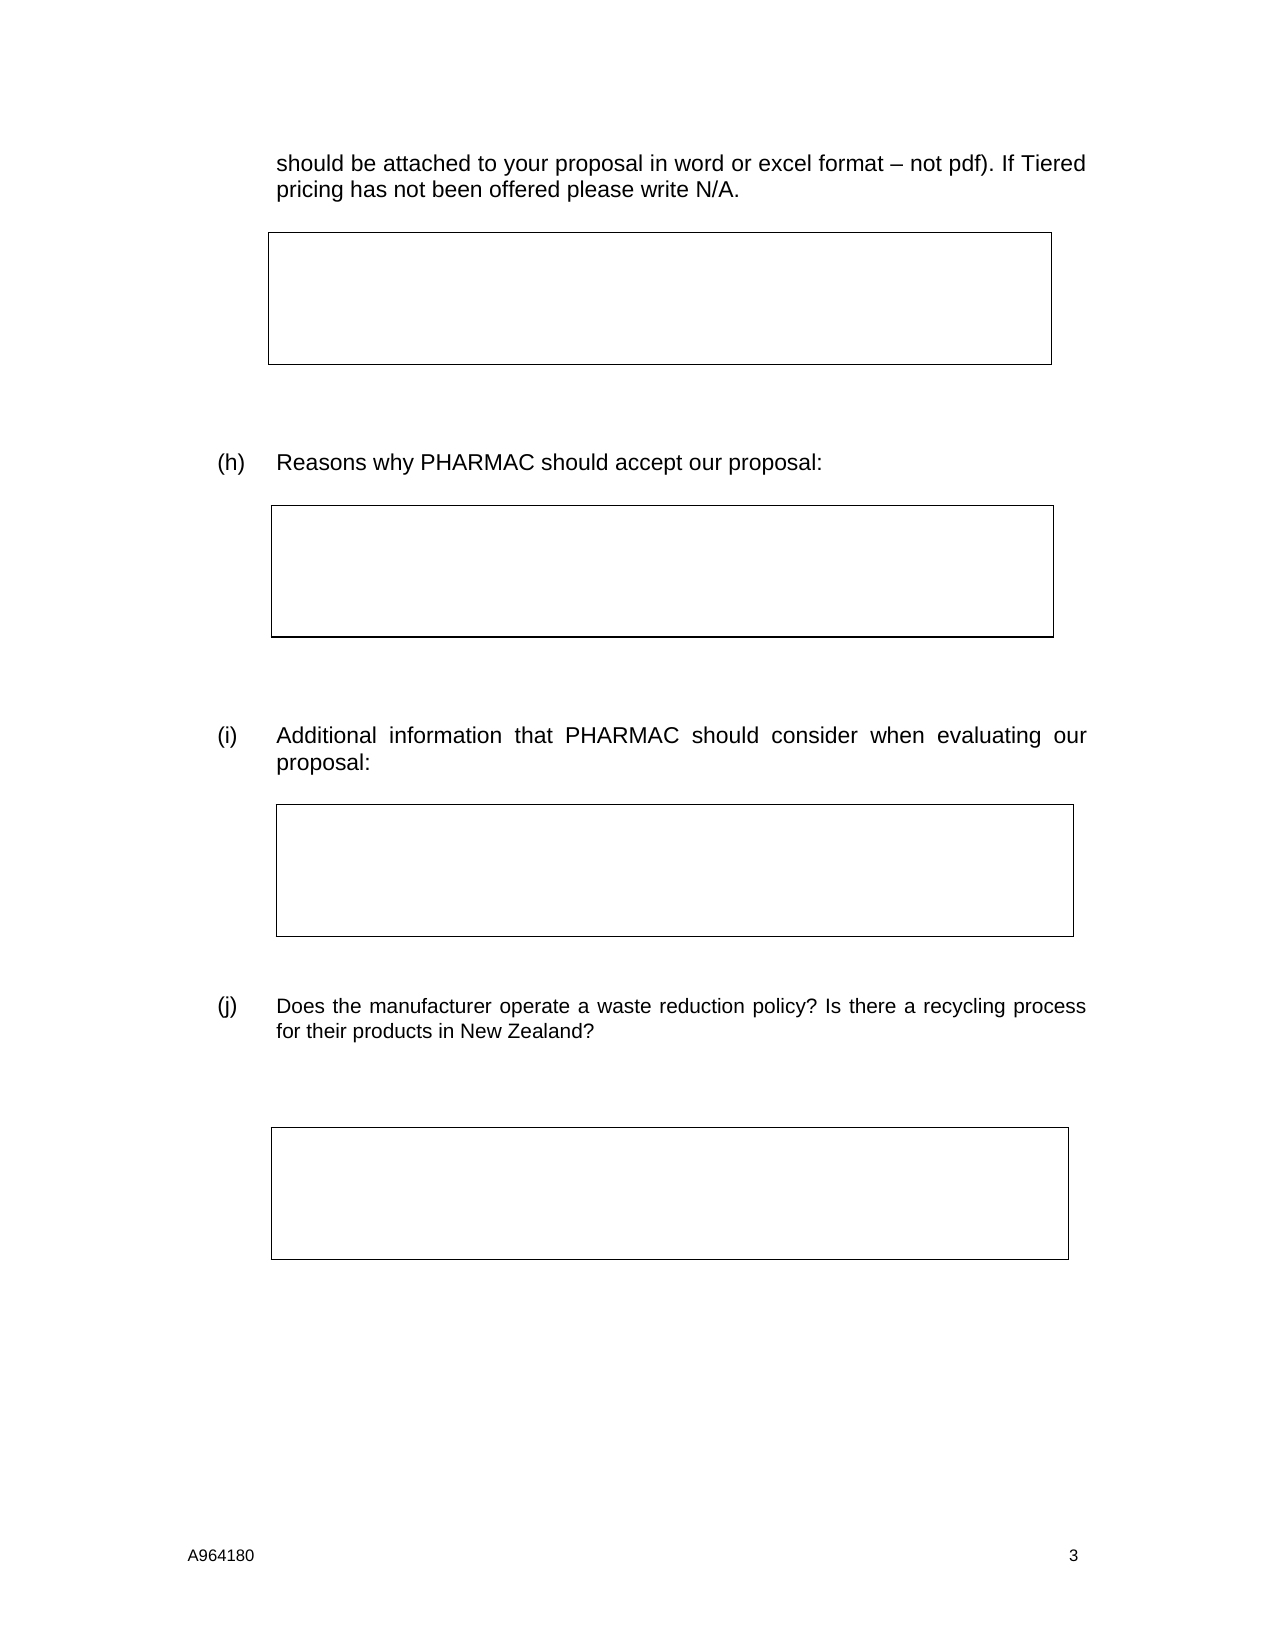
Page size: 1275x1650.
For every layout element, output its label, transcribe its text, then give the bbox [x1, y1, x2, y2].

list Does the manufacturer operate a waste reduction policy? Is there a recycling process for their products in New Zealand? [217, 992, 1087, 1042]
table_header [272, 1128, 1068, 1259]
table_header [272, 506, 1053, 636]
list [217, 150, 1087, 203]
list Additional information that PHARMAC should consider when evaluating our proposal: [217, 722, 1087, 775]
table_header [269, 233, 1051, 363]
table_header [277, 805, 1073, 936]
list Reasons why PHARMAC should accept our proposal: [217, 449, 1087, 476]
